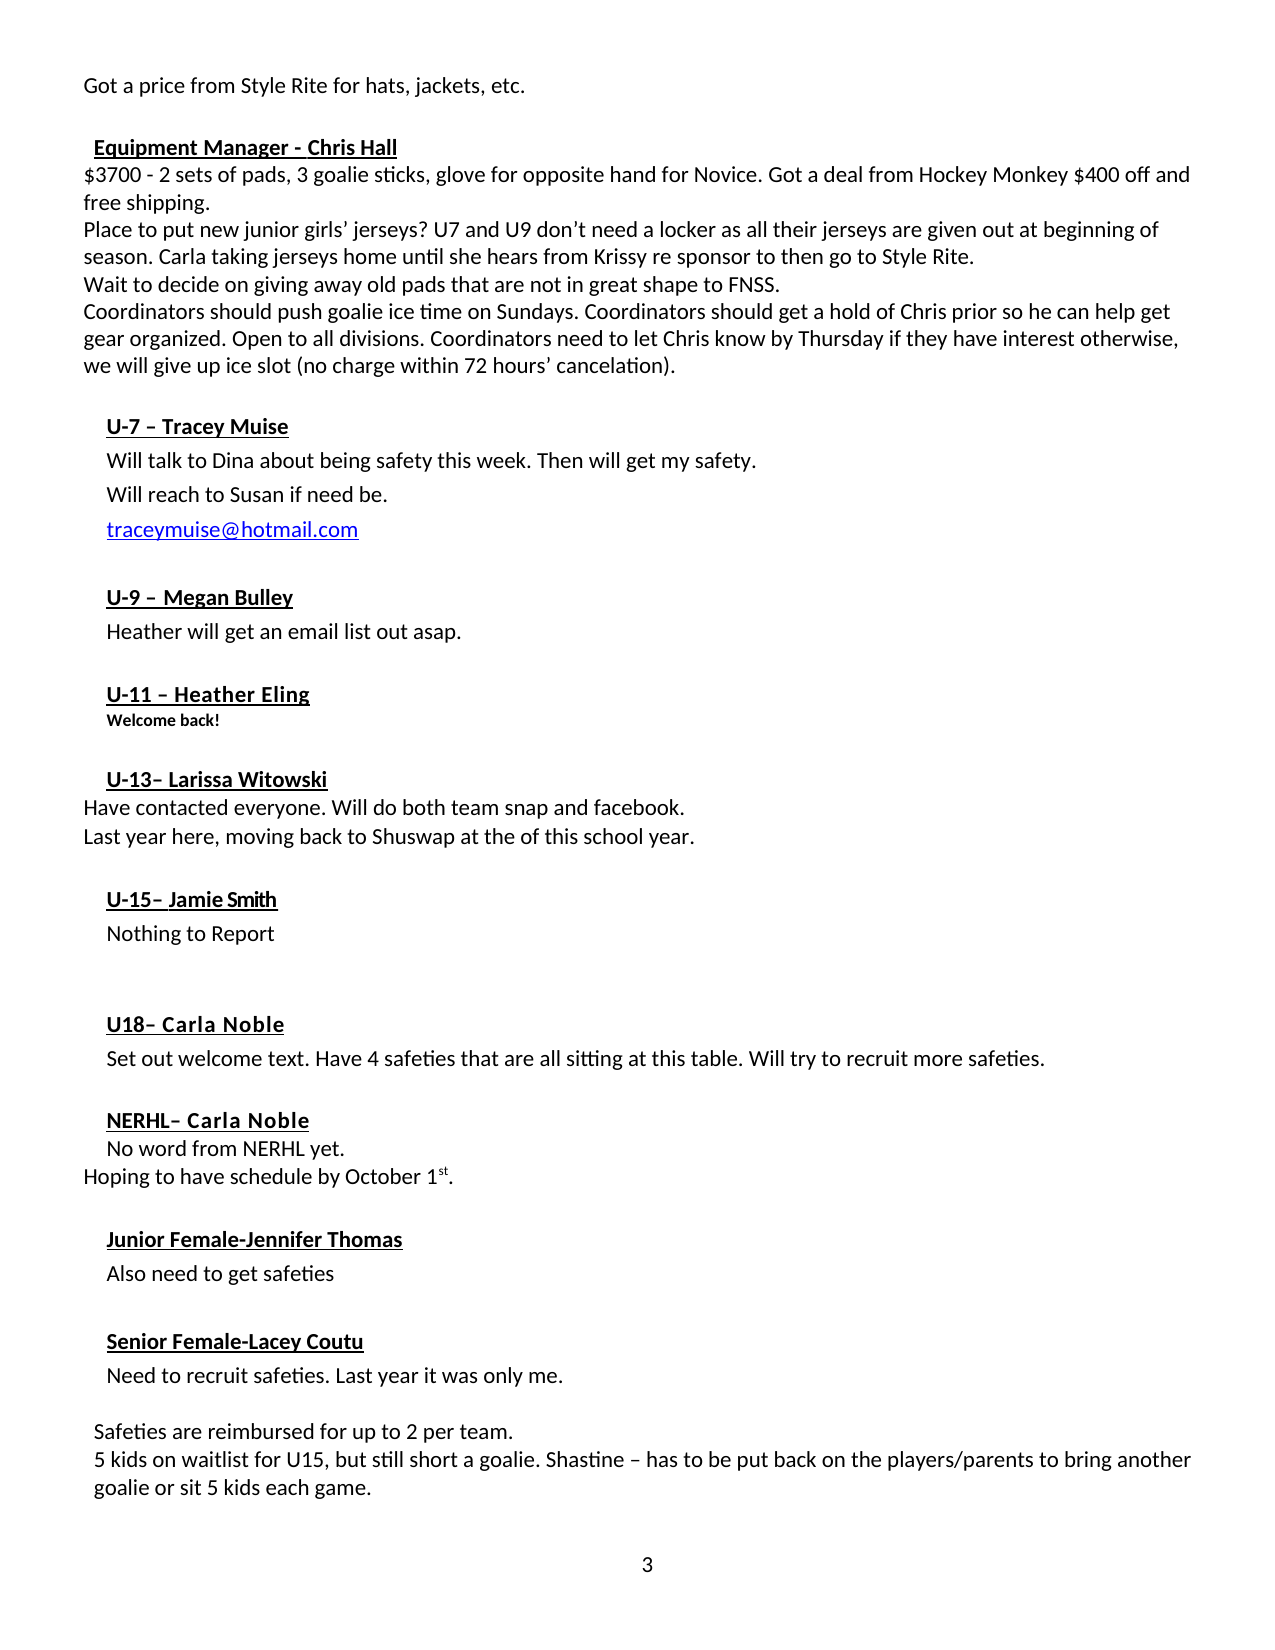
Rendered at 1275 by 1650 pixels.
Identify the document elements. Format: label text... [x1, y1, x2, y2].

text 5 kids on waitlist for U15, but still short a goalie. Shastine – has to be put back on the players/parents to bring another goalie or sit 5 kids each game. [94, 1446, 1194, 1502]
list Will reach to Susan if need be. [106, 481, 1194, 508]
list U-15– Jamie Smith [106, 885, 1194, 913]
text Coordinators should push goalie ice time on Sundays. Coordinators should get a hold of Chris prior so he can help get gear organized. Open to all divisions. Coordinators need to let Chris know by Thursday if they have interest otherwise, we will give up ice slot (no charge within 72 hours’ cancelation). [83, 298, 1194, 379]
list Heather will get an email list out asap. [106, 617, 1194, 645]
text Equipment Manager - Chris Hall [94, 133, 1194, 161]
list Need to recruit safeties. Last year it was only me. [106, 1361, 1194, 1389]
list Also need to get safeties [106, 1259, 1194, 1287]
list Will talk to Dina about being safety this week. Then will get my safety. [106, 446, 1194, 474]
list U18– Carla Noble [106, 1010, 1194, 1038]
text Place to put new junior girls’ jerseys? U7 and U9 don’t need a locker as all their jerseys are given out at beginning of season. Carla taking jerseys home until she hears from Krissy re sponsor to then go to Style Rite. [83, 216, 1194, 270]
text No word from NERHL yet. [83, 1134, 1194, 1162]
text Got a price from Style Rite for hats, jackets, etc. [83, 71, 1194, 99]
list U-13– Larissa Witowski [106, 765, 1194, 793]
text Hoping to have schedule by October 1st. [83, 1162, 1194, 1191]
text Wait to decide on giving away old pads that are not in great shape to FNSS. [83, 270, 1194, 298]
list Senior Female-Lacey Coutu [106, 1327, 1194, 1355]
text $3700 - 2 sets of pads, 3 goalie sticks, glove for opposite hand for Novice. Got a deal from Hockey Monkey $400 off and free shipping. [83, 161, 1194, 216]
text Safeties are reimbursed for up to 2 per team. [94, 1417, 1194, 1446]
text Have contacted everyone. Will do both team snap and facebook. [83, 793, 1194, 822]
list Nothing to Report [106, 919, 1194, 947]
text Welcome back! [106, 709, 1194, 730]
list U-11 – Heather Eling [106, 680, 1194, 708]
list Junior Female-Jennifer Thomas [106, 1225, 1194, 1253]
list U-9 – Megan Bulley [106, 583, 1194, 611]
list U-7 – Tracey Muise [106, 413, 1194, 440]
list Set out welcome text. Have 4 safeties that are all sitting at this table. Will try to recruit more safeties. [106, 1044, 1194, 1072]
text Last year here, moving back to Shuswap at the of this school year. [83, 822, 1194, 850]
list NERHL– Carla Noble [106, 1106, 1194, 1134]
list traceymuise@hotmail.com [106, 515, 1194, 543]
